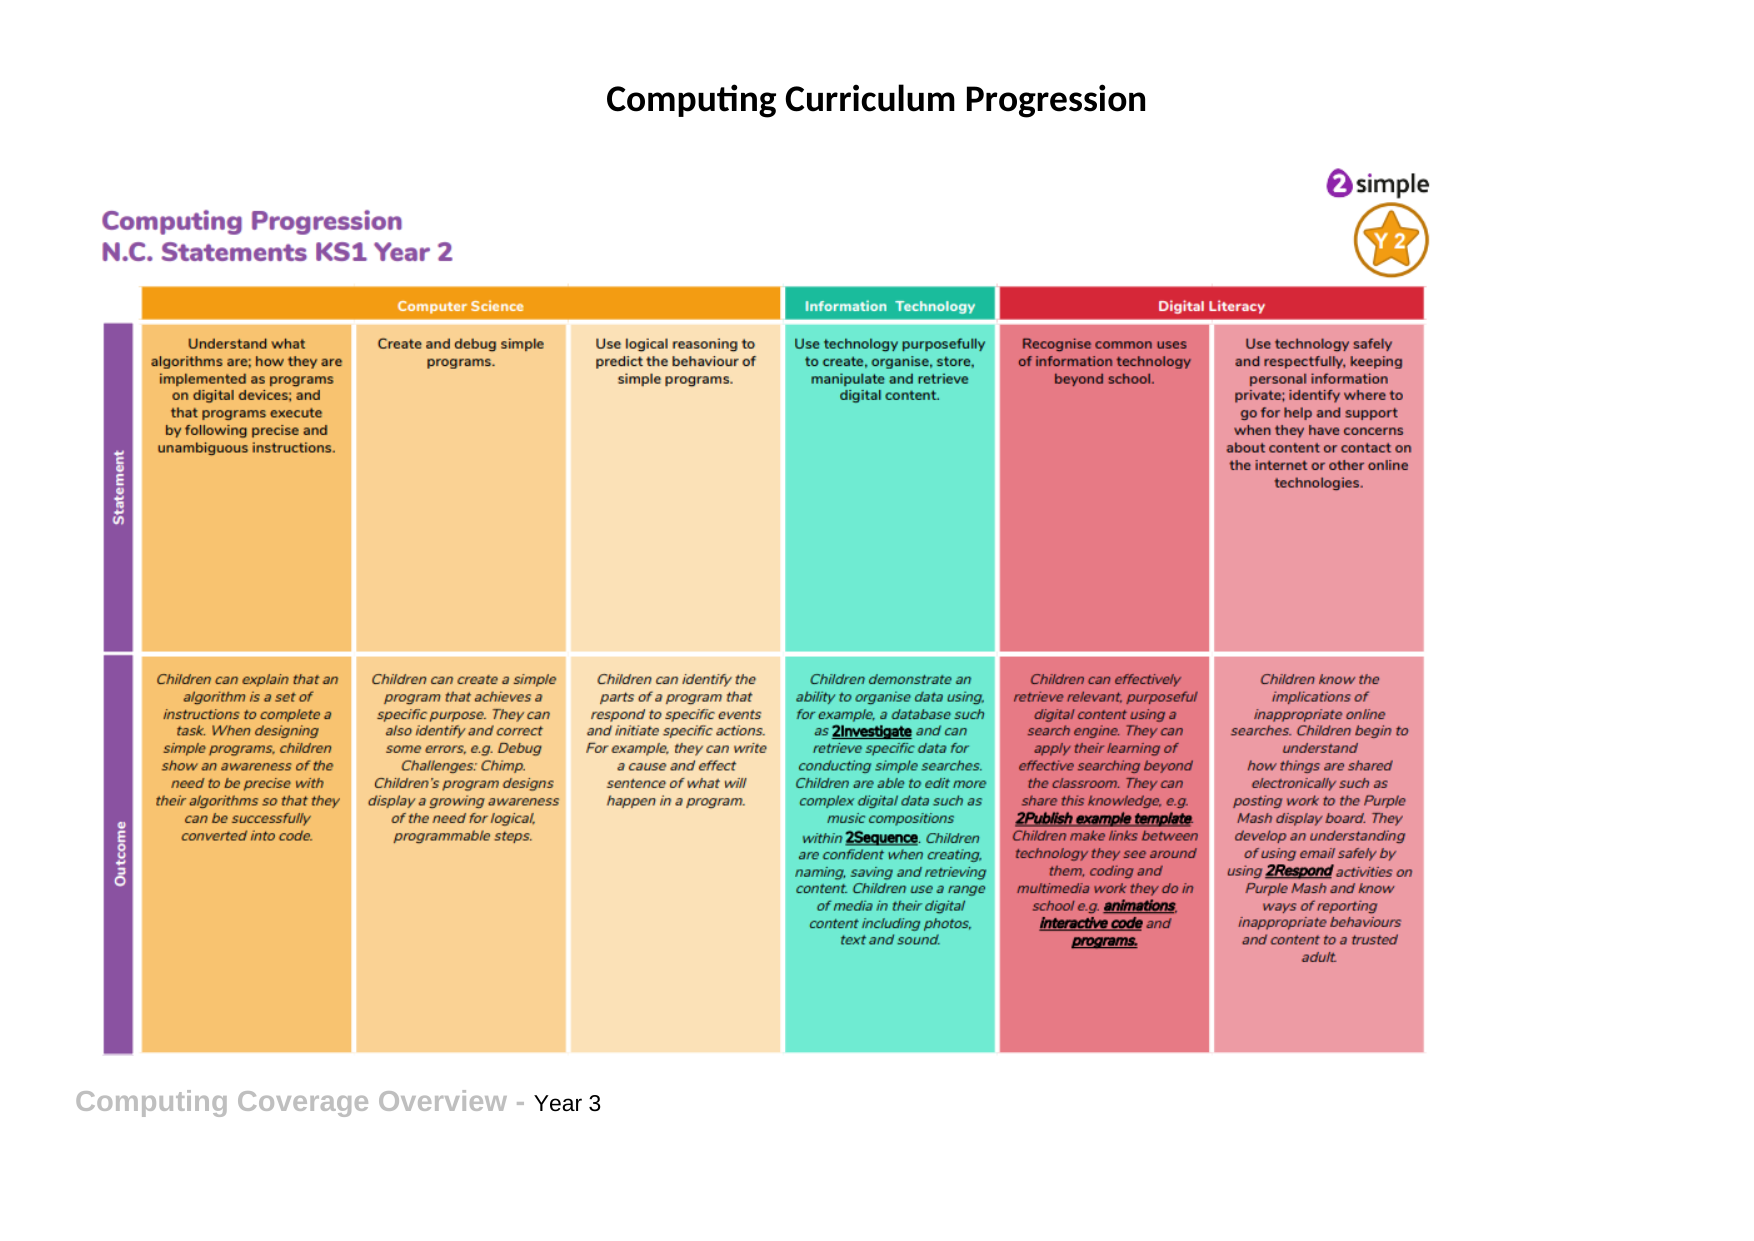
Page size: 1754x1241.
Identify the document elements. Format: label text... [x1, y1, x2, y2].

text Computing Coverage Overview - Year 3 [75, 1084, 1679, 1117]
picture [75, 166, 1448, 1056]
